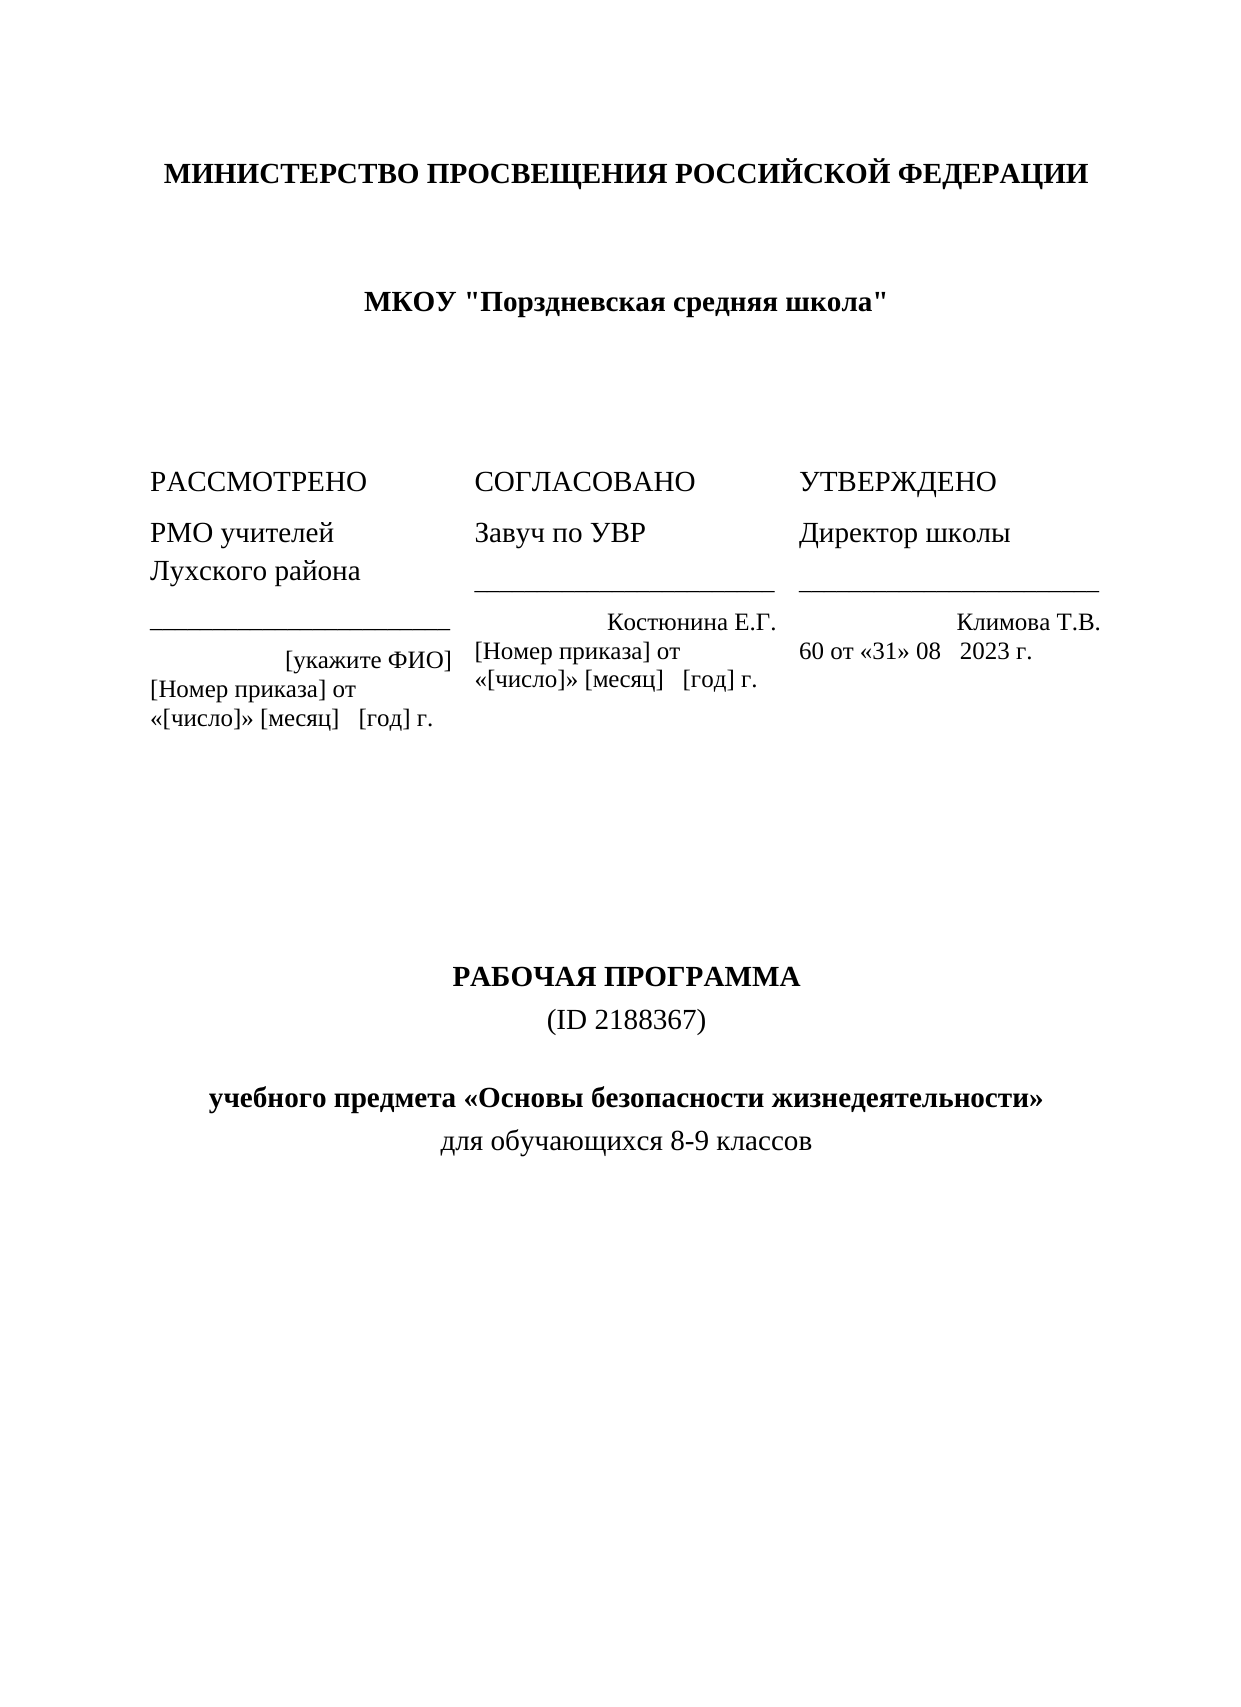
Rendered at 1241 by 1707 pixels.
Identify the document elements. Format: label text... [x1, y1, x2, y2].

text МКОУ "Порздневская средняя школа" [162, 277, 1090, 320]
text учебного предмета «Основы безопасности жизнедеятельности» [162, 1074, 1090, 1116]
text РАБОЧАЯ ПРОГРАММА [162, 953, 1090, 995]
text для обучающихся 8-9 классов [162, 1116, 1090, 1159]
text (ID 2188367) [162, 995, 1090, 1038]
table_header РАССМОТРЕНО РМО учителей Лухского района ________________________ [укажите ФИО] [Номер приказа] от «[число]» [месяц] [год] г. [139, 464, 463, 773]
text МИНИСТЕРСТВО ПРОСВЕЩЕНИЯ РОССИЙСКОЙ ФЕДЕРАЦИИ [162, 150, 1090, 192]
table_header УТВЕРЖДЕНО Директор школы ________________________ Климова Т.В. 60 от «31» 08 2023 г. [788, 464, 1112, 773]
table_header СОГЛАСОВАНО Завуч по УВР ________________________ Костюнина Е.Г. [Номер приказа] от «[число]» [месяц] [год] г. [463, 464, 788, 773]
